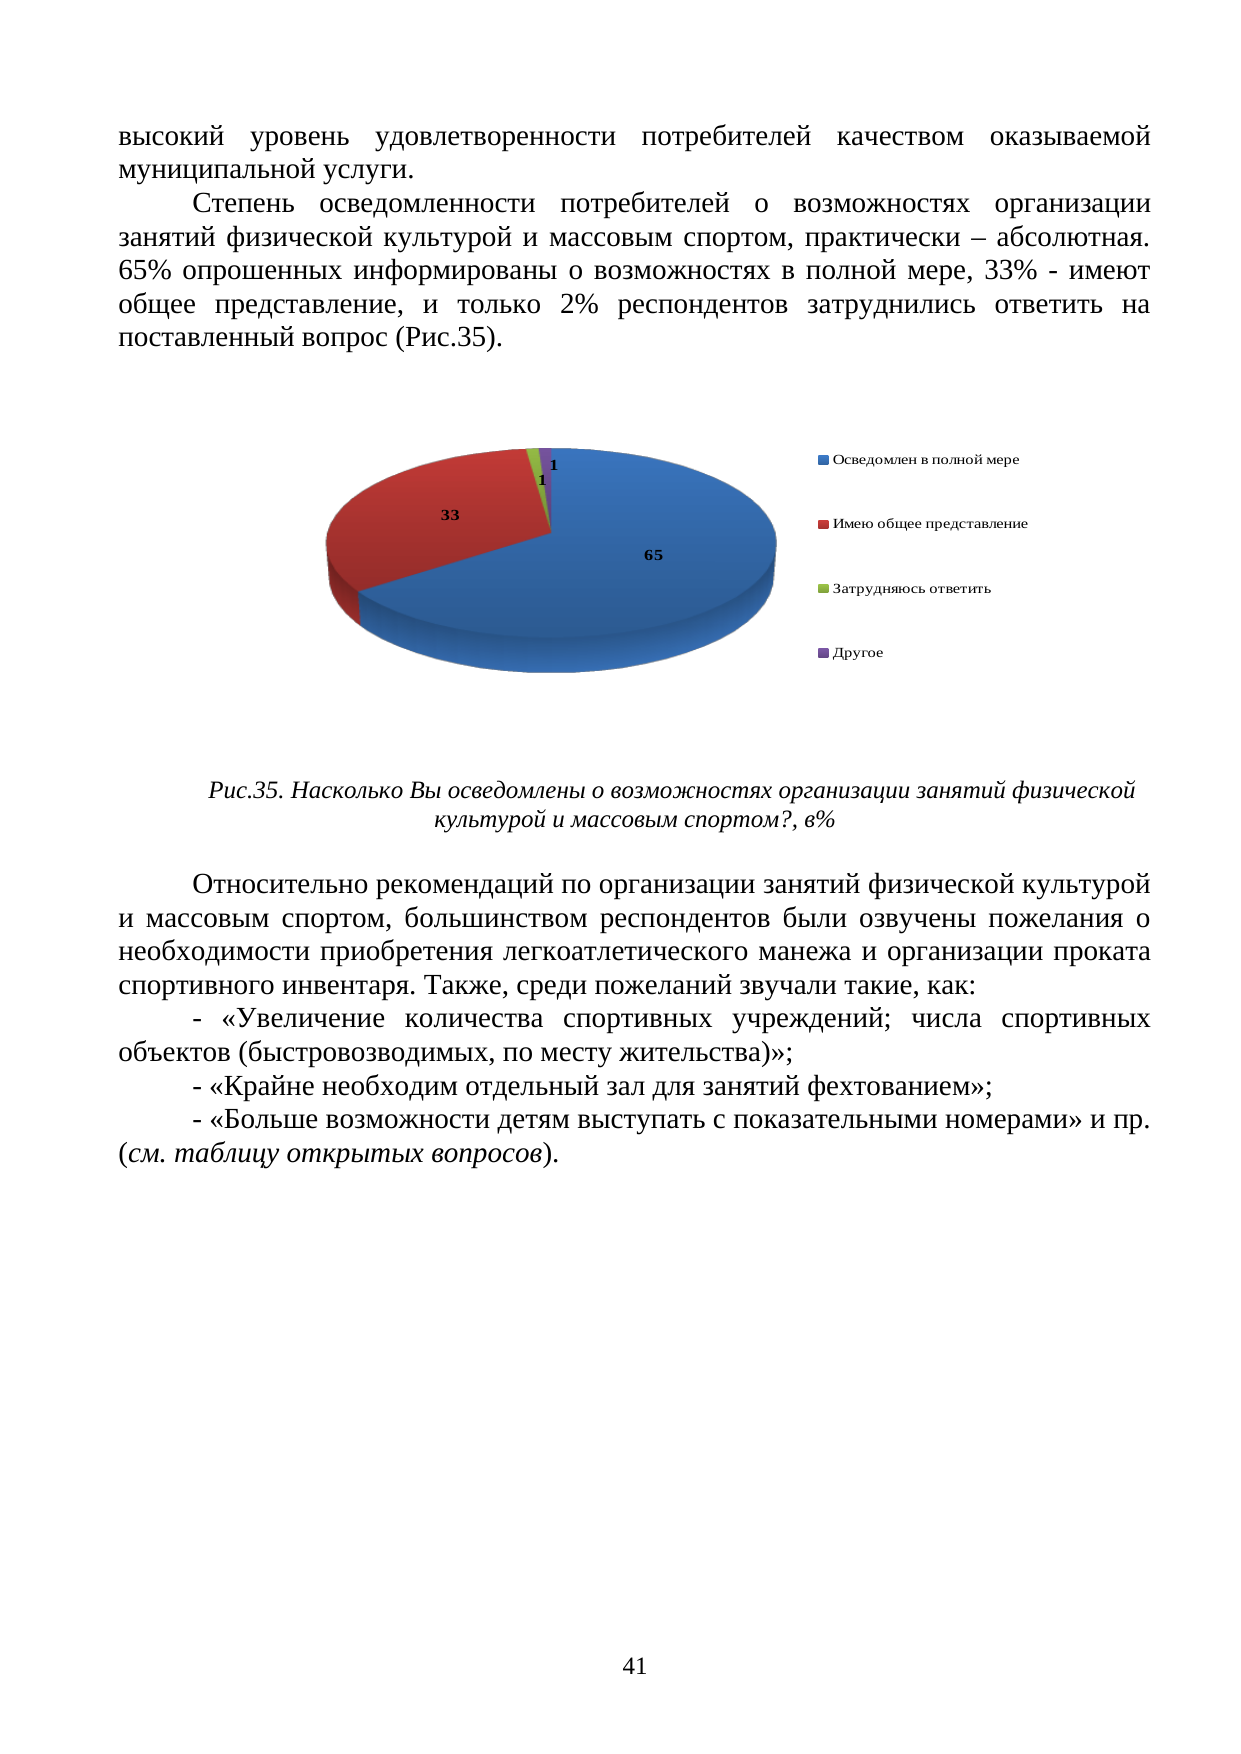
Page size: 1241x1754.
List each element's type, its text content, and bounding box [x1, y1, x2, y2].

text - «Увеличение количества спортивных учреждений; числа спортивных объектов (быстровозводимых, по месту жительства)»; [118, 1001, 1152, 1068]
text Расчетная оценка удовлетворённости потребителей качеством оказываемой муниципальной услуги: «Организация занятий физической культурой и массовым спортом», по итогам проведенного социологического исследования, составляет 88,26 - данный результат можно рассматривать, как высокий уровень удовлетворенности потребителей качеством оказываемой муниципальной услуги. [118, 118, 1152, 185]
text - «Крайне необходим отдельный зал для занятий фехтованием»; [118, 1068, 1152, 1101]
text - «Больше возможности детям выступать с показательными номерами» и пр. (см. таблицу открытых вопросов). [118, 1101, 1152, 1168]
text Относительно рекомендаций по организации занятий физической культурой и массовым спортом, большинством респондентов были озвучены пожелания о необходимости приобретения легкоатлетического манежа и организации проката спортивного инвентаря. Также, среди пожеланий звучали такие, как: [118, 866, 1152, 1001]
text Рис.35. Насколько Вы осведомлены о возможностях организации занятий физической культурой и массовым спортом?, в% [118, 775, 1152, 833]
text Степень осведомленности потребителей о возможностях организации занятий физической культурой и массовым спортом, практически – абсолютная. 65% опрошенных информированы о возможностях в полной мере, 33% - имеют общее представление, и только 2% респондентов затруднились ответить на поставленный вопрос (Рис.35). [118, 185, 1152, 353]
